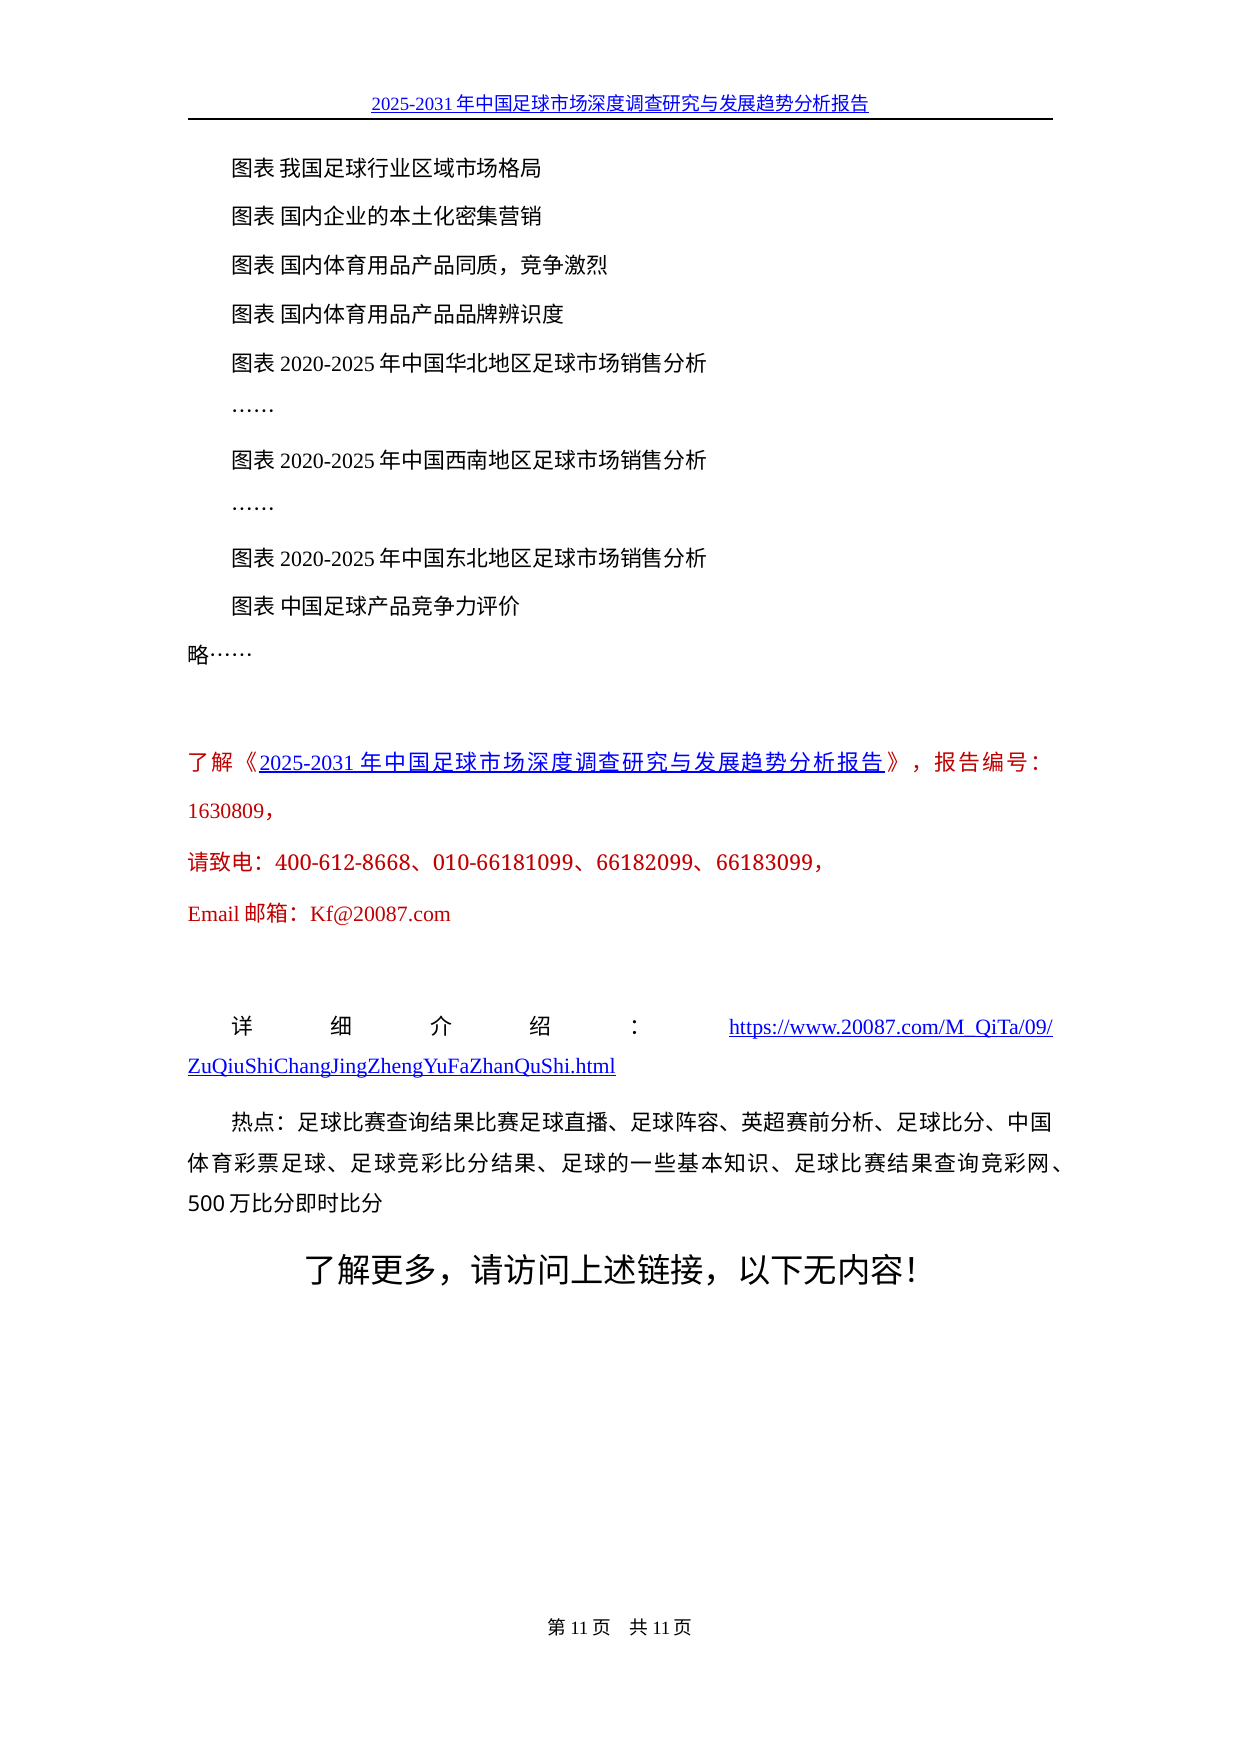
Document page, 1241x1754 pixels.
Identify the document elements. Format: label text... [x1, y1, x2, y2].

text 请致电：400-612-8668、010-66181099、66182099、66183099， [187, 844, 1053, 877]
text 详细介绍：https://www.20087.com/M_QiTa/09/ZuQiuShiChangJingZhengYuFaZhanQuShi.html [187, 1009, 1053, 1082]
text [187, 150, 1053, 670]
title 了解更多，请访问上述链接，以下无内容！ [187, 1236, 1053, 1301]
text 热点：足球比赛查询结果比赛足球直播、足球阵容、英超赛前分析、足球比分、中国体育彩票足球、足球竞彩比分结果、足球的一些基本知识、足球比赛结果查询竞彩网、500万比分即时比分 [187, 1104, 1053, 1218]
text 了解《2025-2031年中国足球市场深度调查研究与发展趋势分析报告》，报告编号：1630809， [187, 744, 1053, 825]
text Email邮箱：Kf@20087.com [187, 896, 1053, 928]
